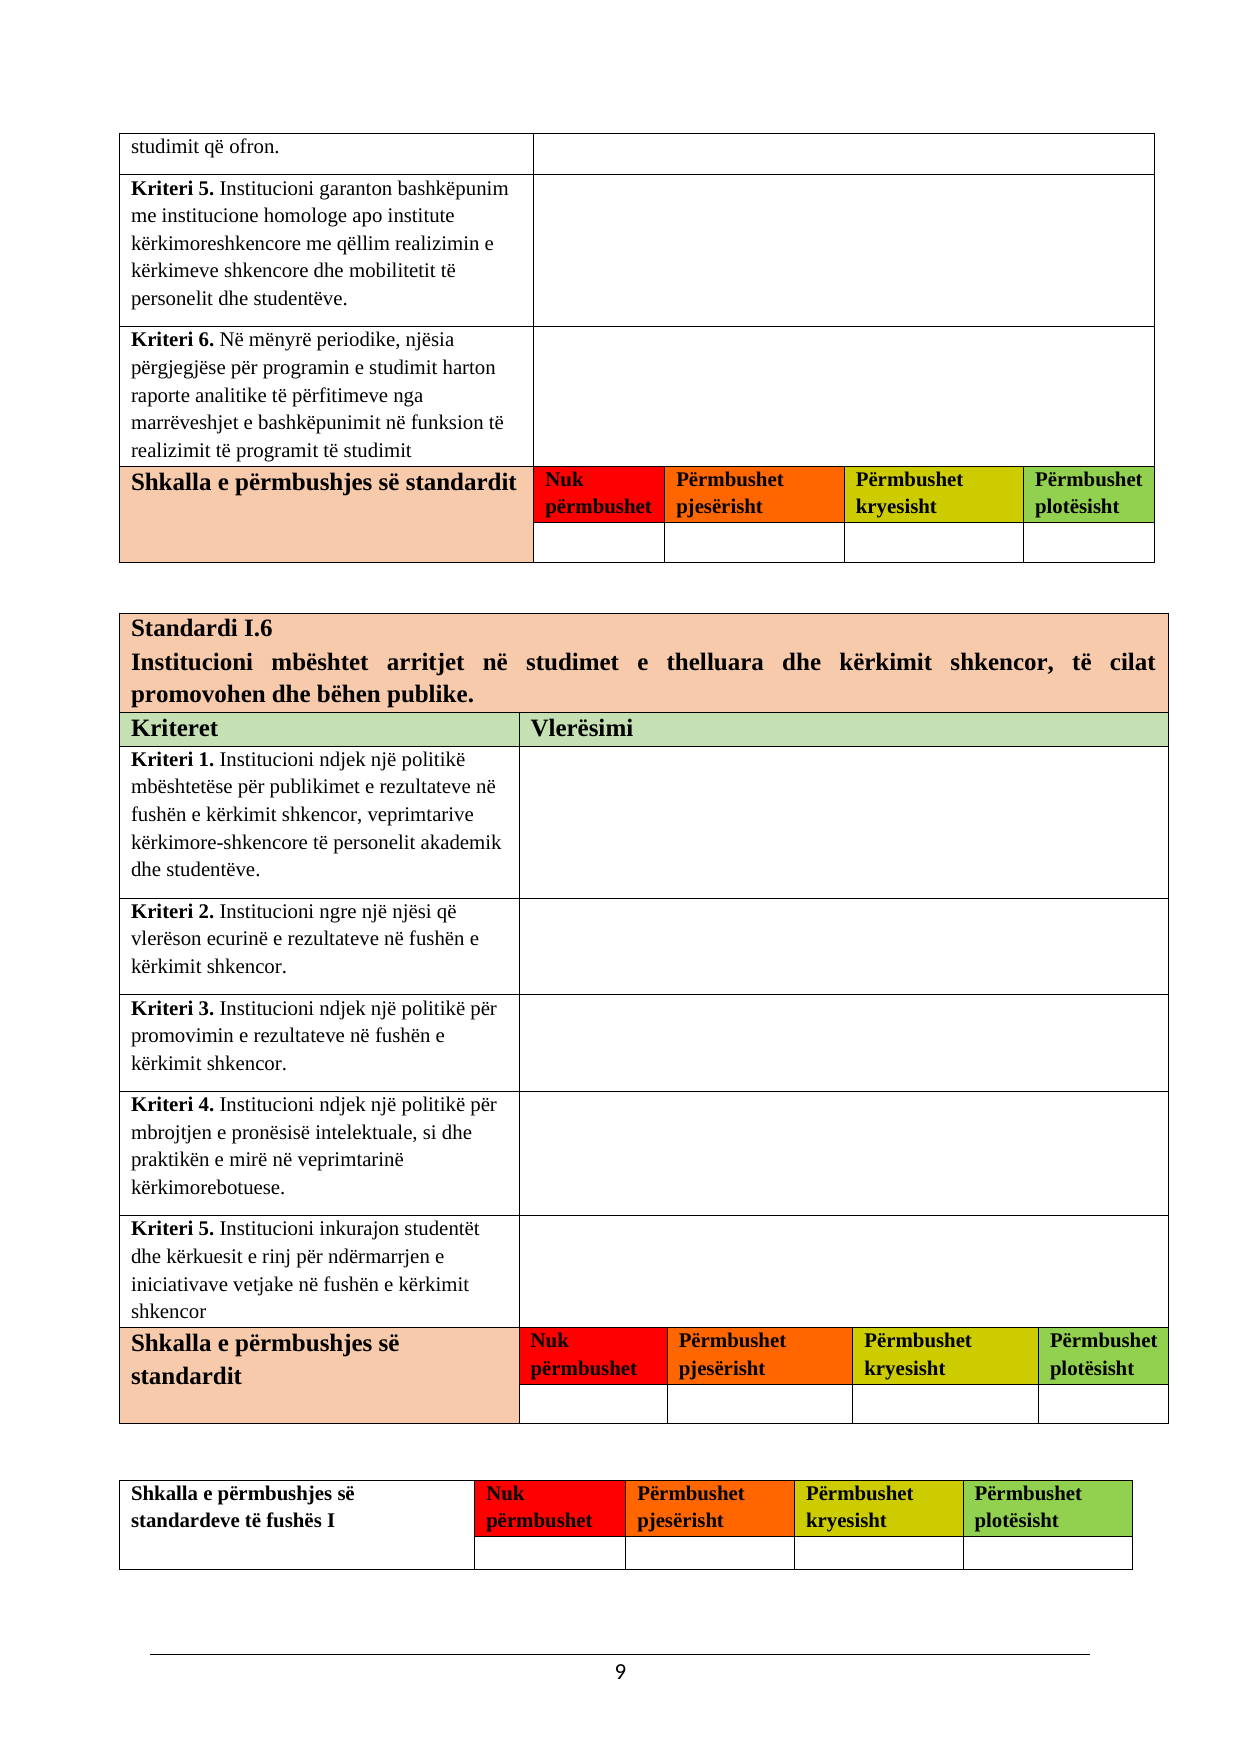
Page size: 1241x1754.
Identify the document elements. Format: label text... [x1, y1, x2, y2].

table_cell Përmbushet pjesërisht [665, 467, 844, 522]
table_cell [534, 523, 664, 562]
table_cell [520, 1216, 1168, 1327]
table_cell [475, 1537, 625, 1569]
table_cell [1024, 523, 1154, 562]
table_cell Përmbushet kryesisht [853, 1328, 1038, 1384]
table_cell Kriteri 5. Institucioni inkurajon studentët dhe kërkuesit e rinj për ndërmarrjen e iniciativave vetjake në fushën e kërkimit shkencor [120, 1216, 519, 1327]
table_header Standardi I.6 Institucioni mbështet arritjet në studimet e thelluara dhe kërkimit shkencor, të cilat promovohen dhe bëhen publike. [120, 614, 1168, 712]
table_cell Përmbushet plotësisht [1039, 1328, 1168, 1384]
table_cell Shkalla e përmbushjes së standardit [120, 1328, 519, 1423]
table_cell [120, 134, 533, 174]
table_cell [520, 1092, 1168, 1215]
table_cell [534, 327, 1154, 466]
table_cell Përmbushet kryesisht [845, 467, 1023, 522]
table_cell Përmbushet plotësisht [1024, 467, 1154, 522]
table_cell [520, 1385, 667, 1423]
table_header Përmbushet plotësisht [964, 1481, 1132, 1536]
table_cell [534, 134, 1154, 174]
table_cell Nuk përmbushet [534, 467, 664, 522]
table_cell [845, 523, 1023, 562]
table_cell [795, 1537, 963, 1569]
table_cell Kriteri 4. Institucioni ndjek një politikë për mbrojtjen e pronësisë intelektuale, si dhe praktikën e mirë në veprimtarinë kërkimorebotuese. [120, 1092, 519, 1215]
table_header Përmbushet kryesisht [795, 1481, 963, 1536]
table_cell [964, 1537, 1132, 1569]
table_cell Kriteri 5. Institucioni garanton bashkëpunim me institucione homologe apo institute kërkimoreshkencore me qëllim realizimin e kërkimeve shkencore dhe mobilitetit të personelit dhe studentëve. [120, 175, 533, 326]
table_header Shkalla e përmbushjes së standardeve të fushës I [120, 1481, 474, 1569]
table_cell [626, 1537, 794, 1569]
table_cell Kriteret [120, 713, 519, 746]
table_cell Kriteri 2. Institucioni ngre një njësi që vlerëson ecurinë e rezultateve në fushën e kërkimit shkencor. [120, 899, 519, 994]
table_cell [853, 1385, 1038, 1423]
table_cell [665, 523, 844, 562]
table_cell [1039, 1385, 1168, 1423]
table_cell Nuk përmbushet [520, 1328, 667, 1384]
table_cell Përmbushet pjesërisht [668, 1328, 852, 1384]
table_cell [534, 175, 1154, 326]
table_cell Kriteri 1. Institucioni ndjek një politikë mbështetëse për publikimet e rezultateve në fushën e kërkimit shkencor, veprimtarive kërkimore-shkencore të personelit akademik dhe studentëve. [120, 747, 519, 898]
table_cell Shkalla e përmbushjes së standardit [120, 467, 533, 562]
table_cell [520, 899, 1168, 994]
table_cell [668, 1385, 852, 1423]
table_cell [520, 747, 1168, 898]
table_cell Kriteri 3. Institucioni ndjek një politikë për promovimin e rezultateve në fushën e kërkimit shkencor. [120, 995, 519, 1091]
table_cell [520, 995, 1168, 1091]
table_header Nuk përmbushet [475, 1481, 625, 1536]
table_cell Vlerësimi [520, 713, 1168, 746]
table_cell Kriteri 6. Në mënyrë periodike, njësia përgjegjëse për programin e studimit harton raporte analitike të përfitimeve nga marrëveshjet e bashkëpunimit në funksion të realizimit të programit të studimit [120, 327, 533, 466]
table_header Përmbushet pjesërisht [626, 1481, 794, 1536]
